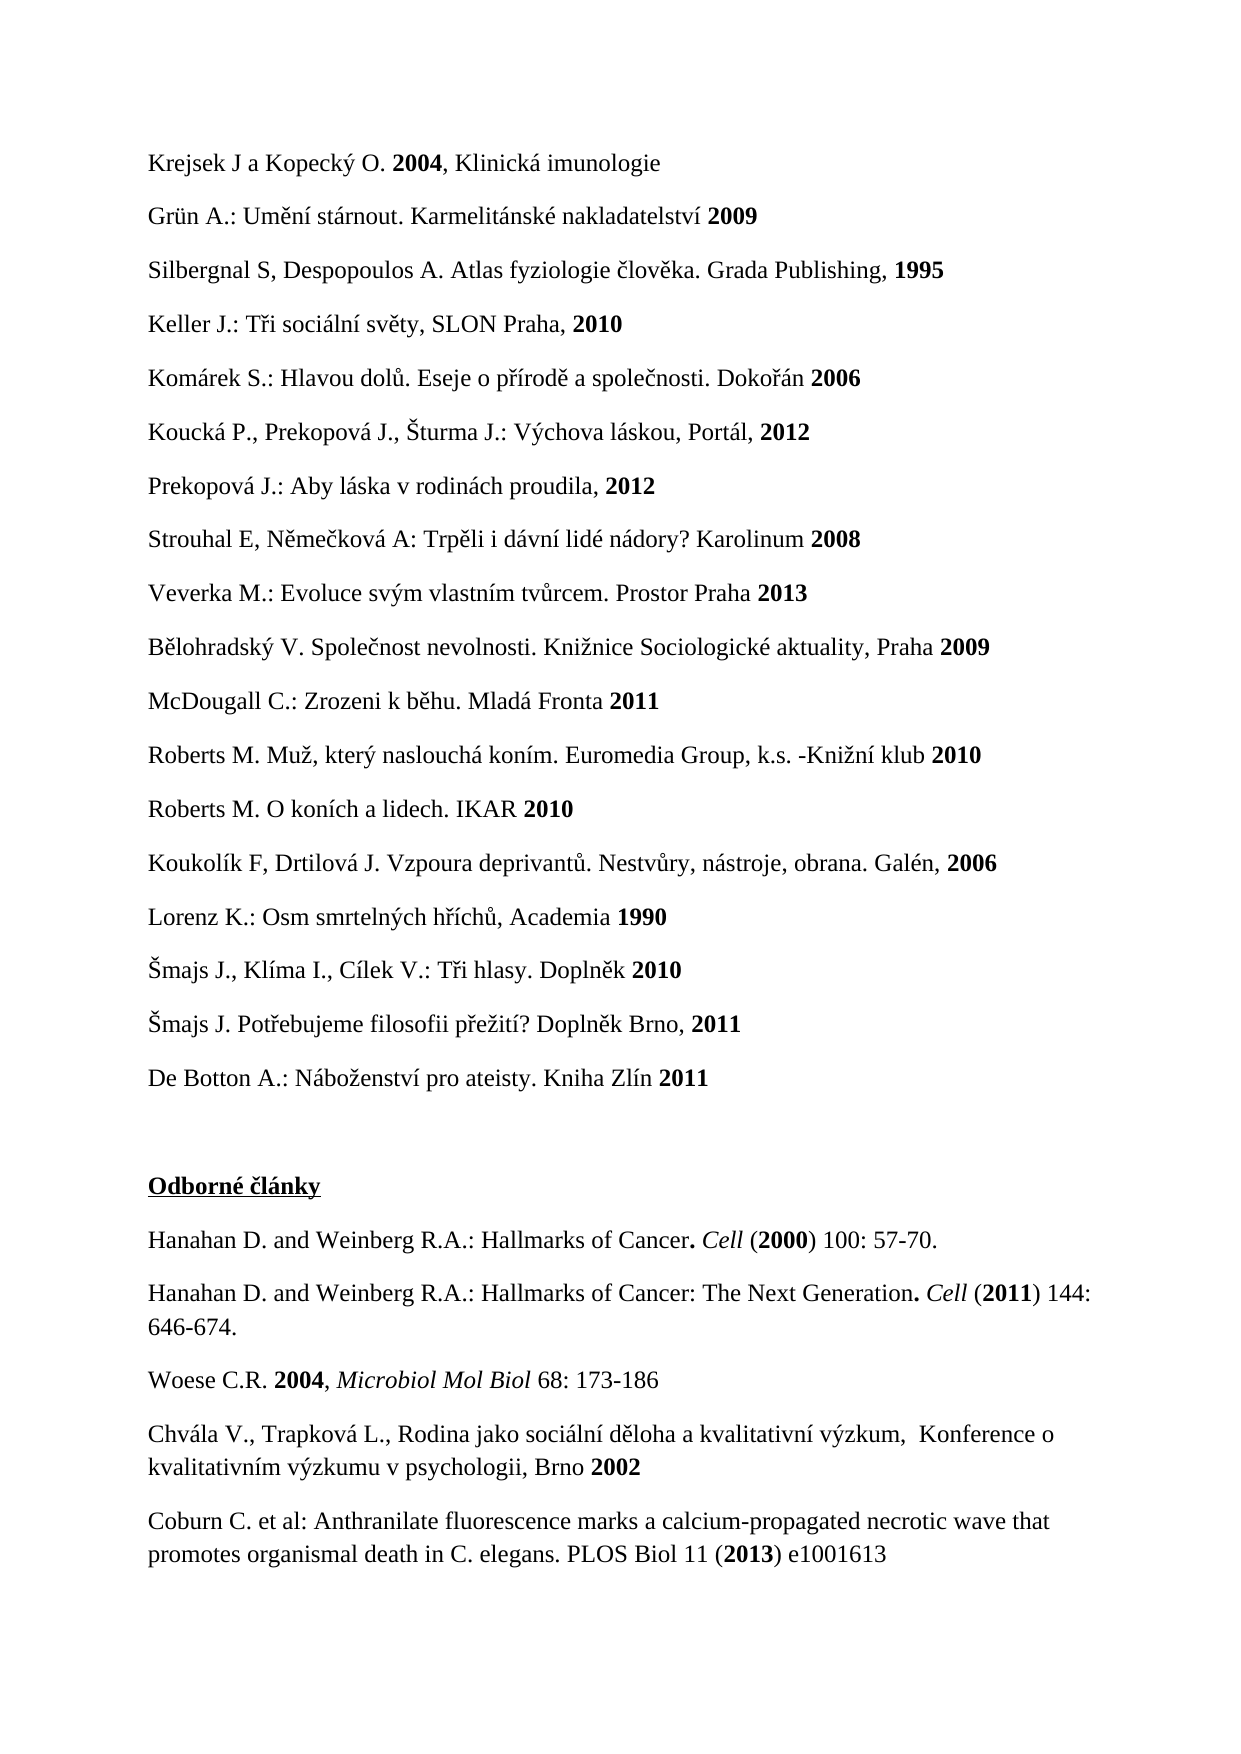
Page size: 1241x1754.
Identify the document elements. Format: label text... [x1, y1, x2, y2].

text Šmajs J., Klíma I., Cílek V.: Tři hlasy. Doplněk 2010 [148, 955, 1093, 984]
text Hanahan D. and Weinberg R.A.: Hallmarks of Cancer: The Next Generation. Cell (2011) 144: 646-674. [148, 1278, 1093, 1340]
text Keller J.: Tři sociální světy, SLON Praha, 2010 [148, 309, 1093, 338]
text Krejsek J a Kopecký O. 2004, Klinická imunologie [148, 148, 1093, 176]
text Strouhal E, Němečková A: Trpěli i dávní lidé nádory? Karolinum 2008 [148, 524, 1093, 553]
text Bělohradský V. Společnost nevolnosti. Knižnice Sociologické aktuality, Praha 2009 [148, 632, 1093, 661]
text Komárek S.: Hlavou dolů. Eseje o přírodě a společnosti. Dokořán 2006 [148, 363, 1093, 392]
text Coburn C. et al: Anthranilate fluorescence marks a calcium-propagated necrotic wave that promotes organismal death in C. elegans. PLOS Biol 11 (2013) e1001613 [148, 1506, 1093, 1568]
text Šmajs J. Potřebujeme filosofii přežití? Doplněk Brno, 2011 [148, 1009, 1093, 1038]
text Lorenz K.: Osm smrtelných hříchů, Academia 1990 [148, 902, 1093, 930]
text De Botton A.: Náboženství pro ateisty. Kniha Zlín 2011 [148, 1063, 1093, 1092]
text Grün A.: Umění stárnout. Karmelitánské nakladatelství 2009 [148, 201, 1093, 230]
text Hanahan D. and Weinberg R.A.: Hallmarks of Cancer. Cell (2000) 100: 57-70. [148, 1225, 1093, 1253]
text McDougall C.: Zrozeni k běhu. Mladá Fronta 2011 [148, 686, 1093, 715]
text Koukolík F, Drtilová J. Vzpoura deprivantů. Nestvůry, nástroje, obrana. Galén, 2006 [148, 848, 1093, 876]
text Odborné články [148, 1171, 1093, 1199]
text Woese C.R. 2004, Microbiol Mol Biol 68: 173-186 [148, 1365, 1093, 1394]
text Prekopová J.: Aby láska v rodinách proudila, 2012 [148, 471, 1093, 499]
text Koucká P., Prekopová J., Šturma J.: Výchova láskou, Portál, 2012 [148, 417, 1093, 446]
text Chvála V., Trapková L., Rodina jako sociální děloha a kvalitativní výzkum, Konference o kvalitativním výzkumu v psychologii, Brno 2002 [148, 1419, 1093, 1481]
text Roberts M. O koních a lidech. IKAR 2010 [148, 794, 1093, 823]
text Silbergnal S, Despopoulos A. Atlas fyziologie člověka. Grada Publishing, 1995 [148, 255, 1093, 284]
text Veverka M.: Evoluce svým vlastním tvůrcem. Prostor Praha 2013 [148, 578, 1093, 607]
text Roberts M. Muž, který naslouchá koním. Euromedia Group, k.s. -Knižní klub 2010 [148, 740, 1093, 769]
